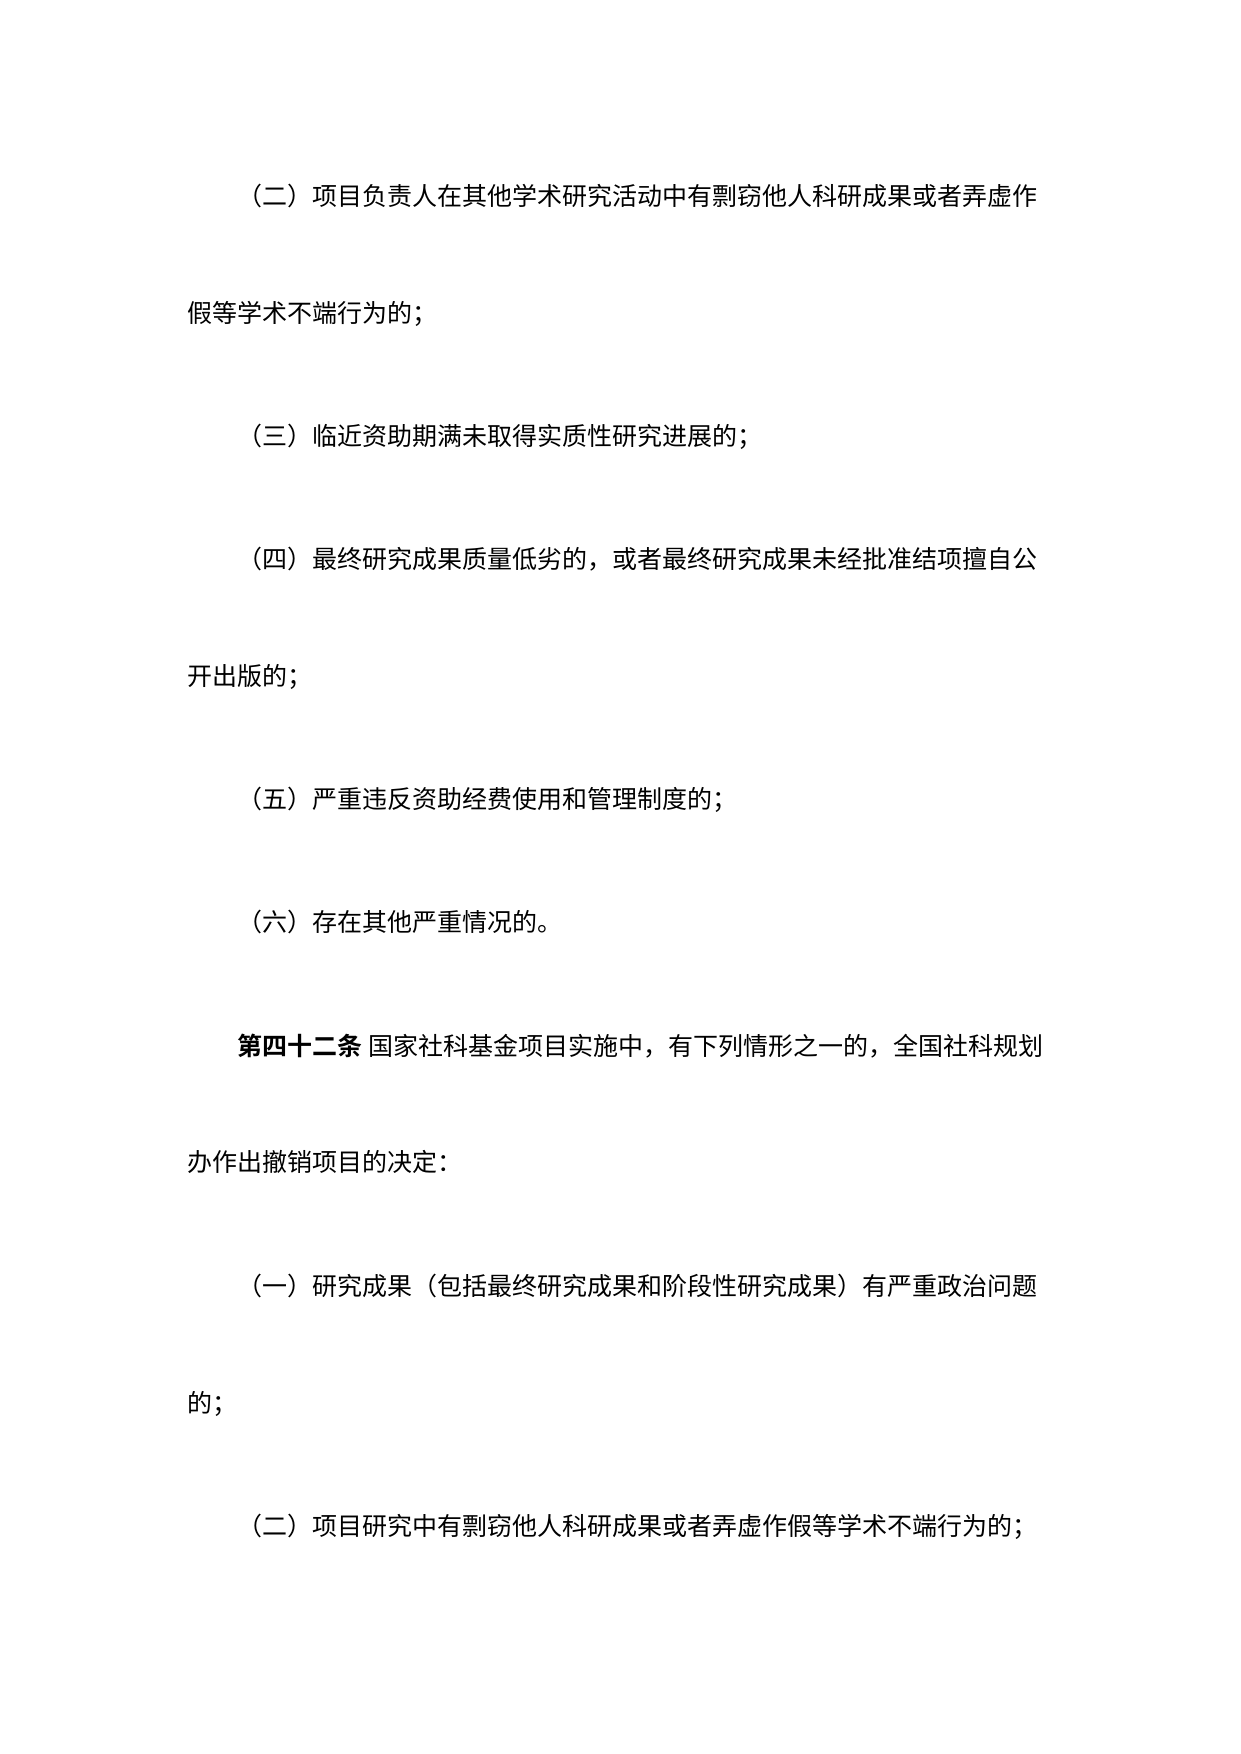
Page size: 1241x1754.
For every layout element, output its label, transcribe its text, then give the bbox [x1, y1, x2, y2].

text （二）项目负责人在其他学术研究活动中有剽窃他人科研成果或者弄虚作假等学术不端行为的； [187, 162, 1053, 344]
text （五）严重违反资助经费使用和管理制度的； [187, 765, 1053, 830]
text （二）项目研究中有剽窃他人科研成果或者弄虚作假等学术不端行为的； [187, 1492, 1053, 1557]
text （六）存在其他严重情况的。 [187, 888, 1053, 953]
text （三）临近资助期满未取得实质性研究进展的； [187, 402, 1053, 467]
text （一）研究成果（包括最终研究成果和阶段性研究成果）有严重政治问题的； [187, 1252, 1053, 1434]
text 第四十二条 国家社科基金项目实施中，有下列情形之一的，全国社科规划办作出撤销项目的决定： [187, 1012, 1053, 1193]
text （四）最终研究成果质量低劣的，或者最终研究成果未经批准结项擅自公开出版的； [187, 525, 1053, 707]
